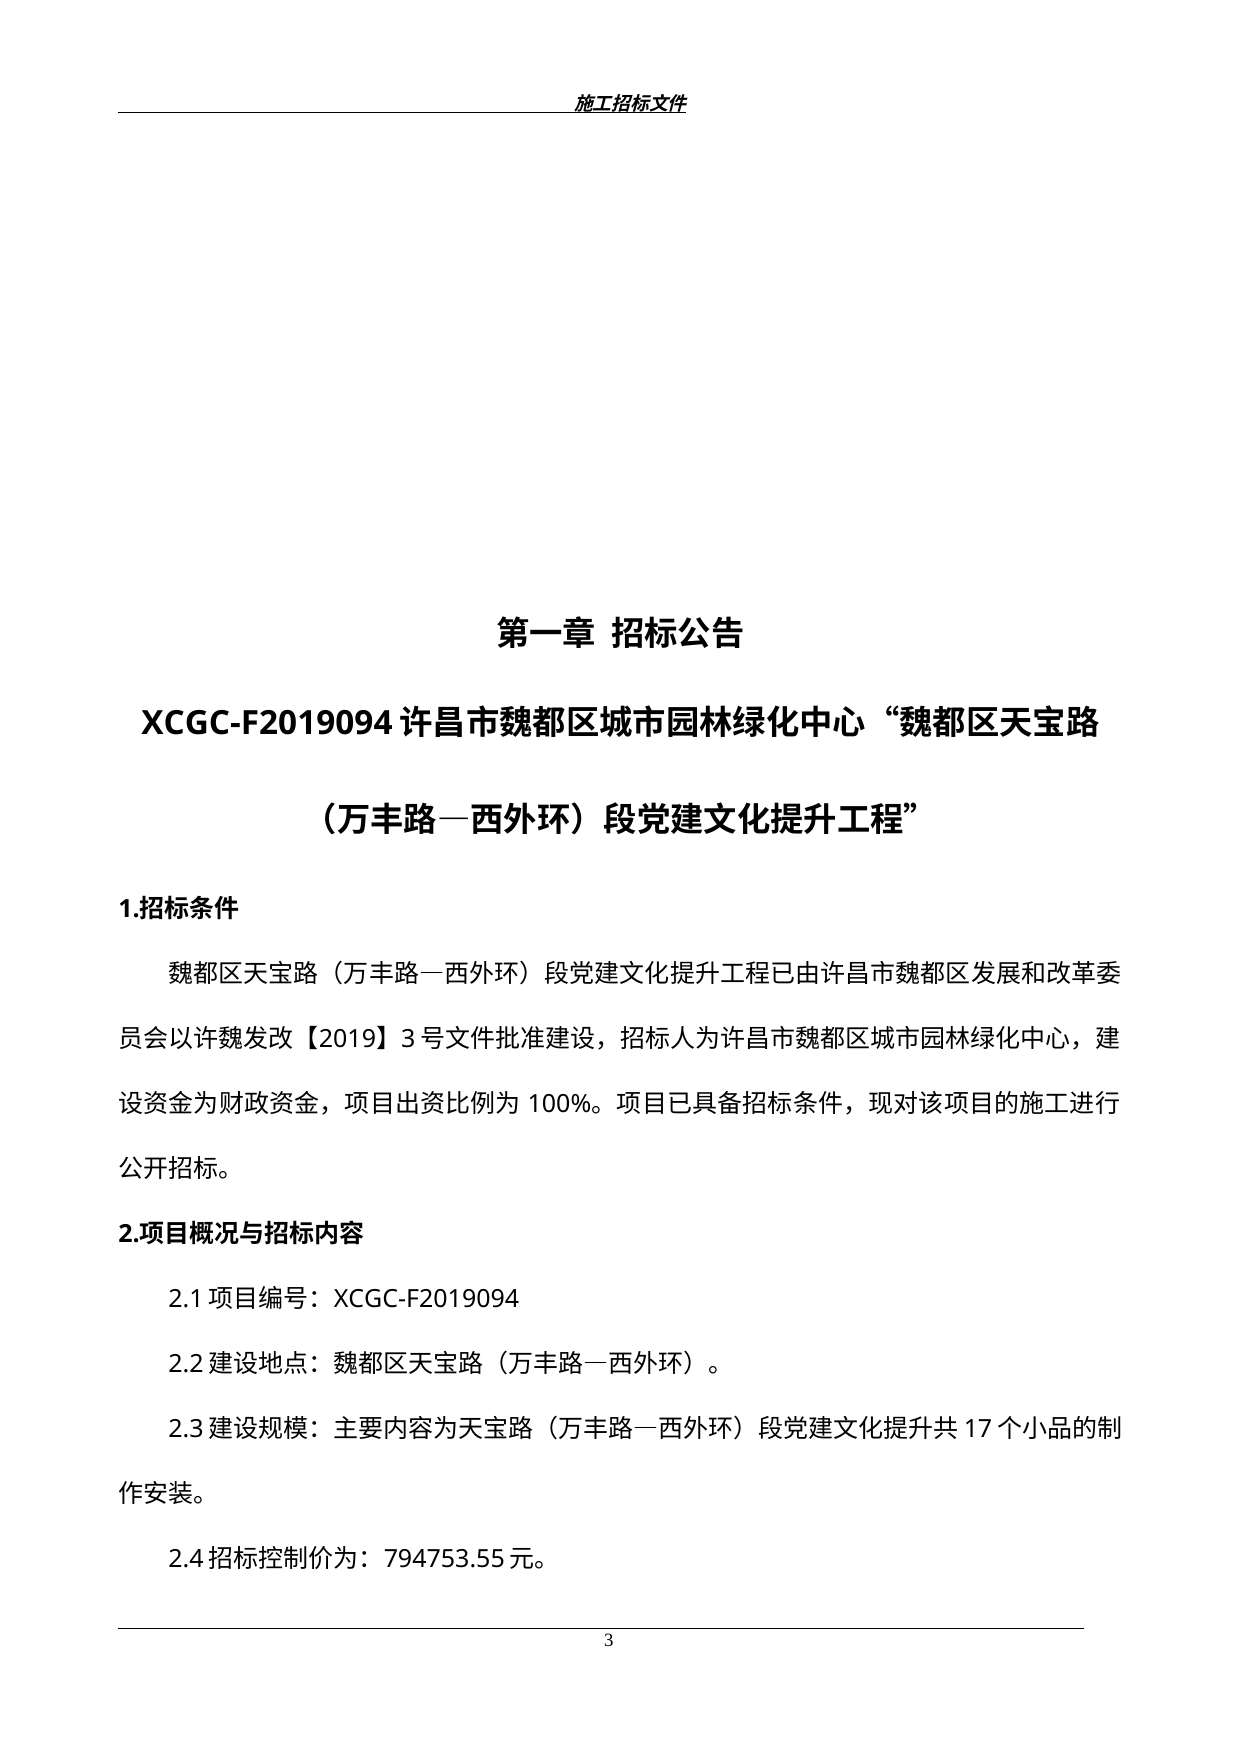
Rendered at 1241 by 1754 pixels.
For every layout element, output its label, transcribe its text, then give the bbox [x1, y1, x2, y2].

text 2.4招标控制价为：794753.55元。 [118, 1524, 1122, 1589]
text 2.3建设规模：主要内容为天宝路（万丰路—西外环）段党建文化提升共17个小品的制作安装。 [118, 1394, 1122, 1524]
text 2.项目概况与招标内容 [118, 1199, 1122, 1264]
text 第一章 招标公告 [118, 598, 1122, 663]
text 1.招标条件 [118, 874, 1122, 939]
text XCGC-F2019094许昌市魏都区城市园林绿化中心“魏都区天宝路（万丰路—西外环）段党建文化提升工程” [118, 687, 1122, 850]
text 2.1项目编号：XCGC-F2019094 [118, 1264, 1122, 1329]
text 2.2建设地点：魏都区天宝路（万丰路—西外环）。 [118, 1329, 1122, 1394]
text 魏都区天宝路（万丰路—西外环）段党建文化提升工程已由许昌市魏都区发展和改革委员会以许魏发改【2019】3号文件批准建设，招标人为许昌市魏都区城市园林绿化中心，建设资金为财政资金，项目出资比例为100%。项目已具备招标条件，现对该项目的施工进行公开招标。 [118, 939, 1122, 1199]
